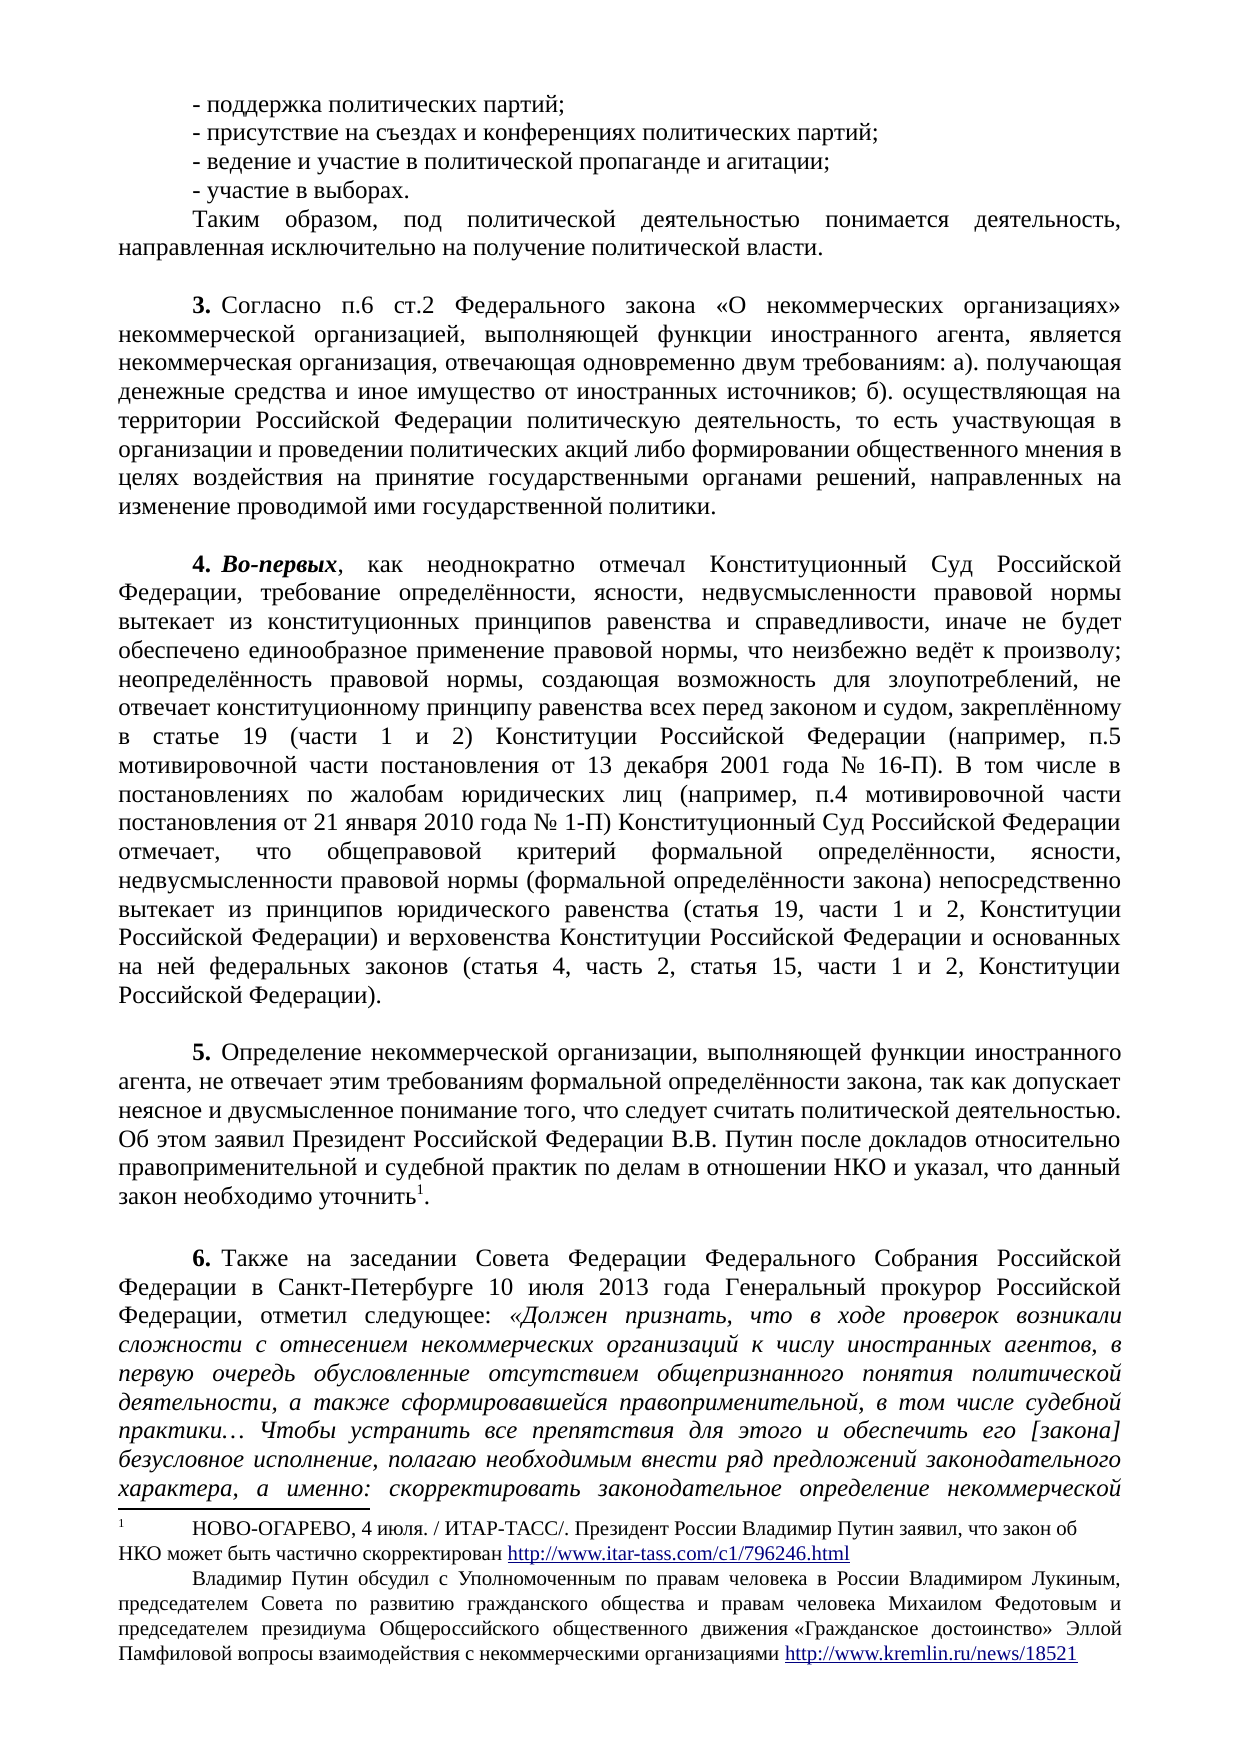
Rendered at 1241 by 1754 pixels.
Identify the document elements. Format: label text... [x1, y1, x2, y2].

text - присутствие на съездах и конференциях политических партий; [118, 117, 1122, 146]
text Таким образом, под политической деятельностью понимается деятельность, направленная исключительно на получение политической власти. [118, 204, 1122, 261]
text - ведение и участие в политической пропаганде и агитации; [118, 146, 1122, 175]
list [118, 1243, 1122, 1502]
list Во-первых, как неоднократно отмечал Конституционный Суд Российской Федерации, требование определённости, ясности, недвусмысленности правовой нормы вытекает из конституционных принципов равенства и справедливости, иначе не будет обеспечено единообразное применение правовой нормы, что неизбежно ведёт к произволу; неопределённость правовой нормы, создающая возможность для злоупотреблений, не отвечает конституционному принципу равенства всех перед законом и судом, закреплённому в статье 19 (части 1 и 2) Конституции Российской Федерации (например, п.5 мотивировочной части постановления от 13 декабря 2001 года № 16-П). В том числе в постановлениях по жалобам юридических лиц (например, п.4 мотивировочной части постановления от 21 января 2010 года № 1-П) Конституционный Суд Российской Федерации отмечает, что общеправовой критерий формальной определённости, ясности, недвусмысленности правовой нормы (формальной определённости закона) непосредственно вытекает из принципов юридического равенства (статья 19, части 1 и 2, Конституции Российской Федерации) и верховенства Конституции Российской Федерации и основанных на ней федеральных законов (статья 4, часть 2, статья 15, части 1 и 2, Конституции Российской Федерации). [118, 549, 1122, 1009]
text - поддержка политических партий; [118, 89, 1122, 117]
list Определение некоммерческой организации, выполняющей функции иностранного агента, не отвечает этим требованиям формальной определённости закона, так как допускает неясное и двусмысленное понимание того, что следует считать политической деятельностью. Об этом заявил Президент Российской Федерации В.В. Путин после докладов относительно правоприменительной и судебной практик по делам в отношении НКО и указал, что данный закон необходимо уточнить. [118, 1037, 1122, 1210]
text - участие в выборах. [118, 175, 1122, 204]
list Согласно п.6 ст.2 Федерального закона «О некоммерческих организациях» некоммерческой организацией, выполняющей функции иностранного агента, является некоммерческая организация, отвечающая одновременно двум требованиям: а). получающая денежные средства и иное имущество от иностранных источников; б). осуществляющая на территории Российской Федерации политическую деятельность, то есть участвующая в организации и проведении политических акций либо формировании общественного мнения в целях воздействия на принятие государственными органами решений, направленных на изменение проводимой ими государственной политики. [118, 290, 1122, 520]
